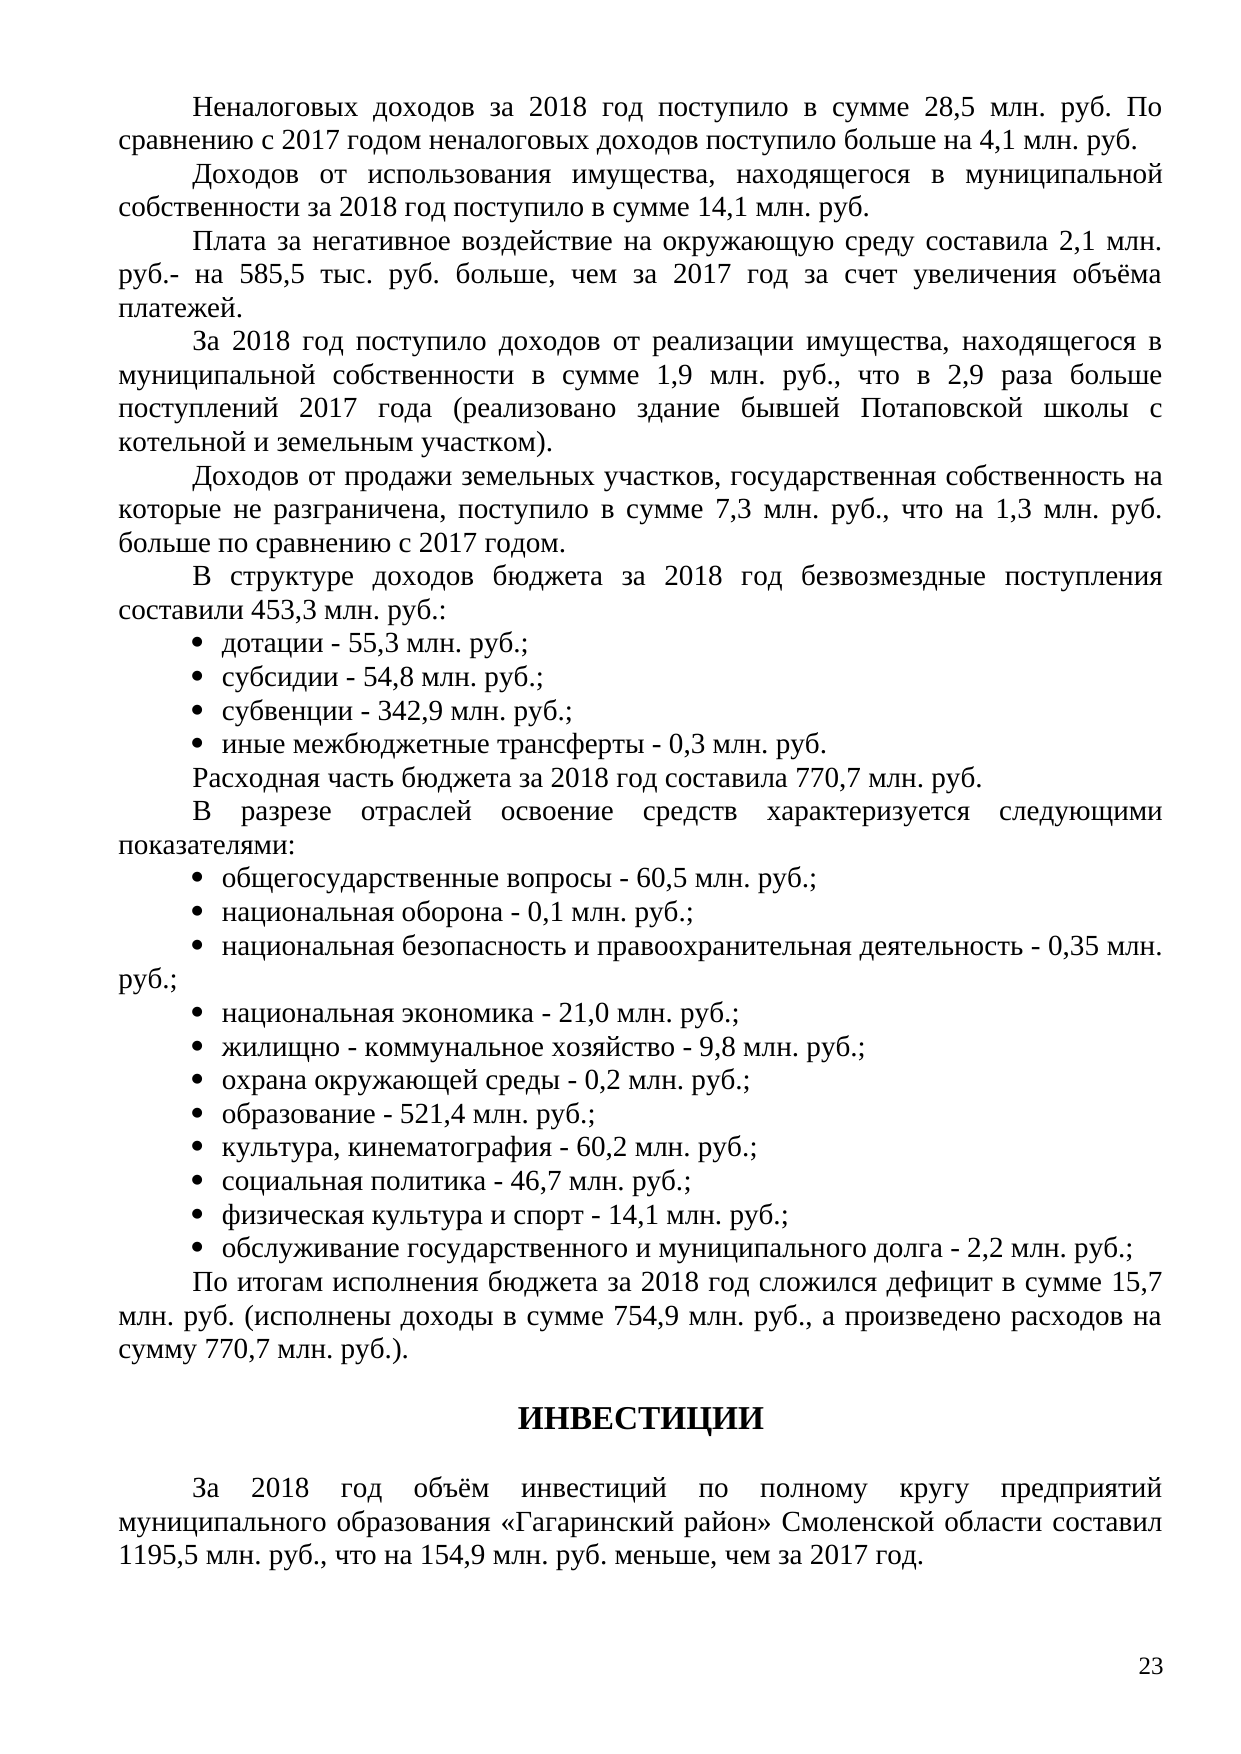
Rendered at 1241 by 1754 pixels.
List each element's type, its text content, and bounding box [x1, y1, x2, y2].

list национальная безопасность и правоохранительная деятельность - 0,35 млн. руб.; [118, 928, 1163, 995]
list дотации - 55,3 млн. руб.; [118, 625, 1163, 659]
text В разрезе отраслей освоение средств характеризуется следующими показателями: [118, 793, 1163, 861]
list общегосударственные вопросы - 60,5 млн. руб.; [118, 861, 1163, 894]
list субвенции - 342,9 млн. руб.; [118, 693, 1163, 726]
list физическая культура и спорт - 14,1 млн. руб.; [118, 1197, 1163, 1231]
list национальная экономика - 21,0 млн. руб.; [118, 995, 1163, 1029]
text Неналоговых доходов за 2018 год поступило в сумме 28,5 млн. руб. По сравнению с 2017 годом неналоговых доходов поступило больше на 4,1 млн. руб. [118, 89, 1163, 156]
list национальная оборона - 0,1 млн. руб.; [118, 894, 1163, 928]
list субсидии - 54,8 млн. руб.; [118, 659, 1163, 693]
list обслуживание государственного и муниципального долга - 2,2 млн. руб.; [118, 1231, 1163, 1264]
list охрана окружающей среды - 0,2 млн. руб.; [118, 1062, 1163, 1096]
text Доходов от использования имущества, находящегося в муниципальной собственности за 2018 год поступило в сумме 14,1 млн. руб. [118, 156, 1163, 223]
text Плата за негативное воздействие на окружающую среду составила 2,1 млн. руб.- на 585,5 тыс. руб. больше, чем за 2017 год за счет увеличения объёма платежей. [118, 223, 1163, 323]
list социальная политика - 46,7 млн. руб.; [118, 1163, 1163, 1197]
list культура, кинематография - 60,2 млн. руб.; [118, 1129, 1163, 1163]
text За 2018 год поступило доходов от реализации имущества, находящегося в муниципальной собственности в сумме 1,9 млн. руб., что в 2,9 раза больше поступлений 2017 года (реализовано здание бывшей Потаповской школы с котельной и земельным участком). [118, 323, 1163, 458]
text За 2018 год объём инвестиций по полному кругу предприятий муниципального образования «Гагаринский район» Смоленской области составил 1195,5 млн. руб., что на 154,9 млн. руб. меньше, чем за 2017 год. [118, 1470, 1163, 1571]
text По итогам исполнения бюджета за 2018 год сложился дефицит в сумме 15,7 млн. руб. (исполнены доходы в сумме 754,9 млн. руб., а произведено расходов на сумму 770,7 млн. руб.). [118, 1264, 1163, 1365]
list иные межбюджетные трансферты - 0,3 млн. руб. [118, 726, 1163, 760]
list образование - 521,4 млн. руб.; [118, 1096, 1163, 1129]
text В структуре доходов бюджета за 2018 год безвозмездные поступления составили 453,3 млн. руб.: [118, 558, 1163, 625]
text Доходов от продажи земельных участков, государственная собственность на которые не разграничена, поступило в сумме 7,3 млн. руб., что на 1,3 млн. руб. больше по сравнению с 2017 годом. [118, 458, 1163, 558]
list жилищно - коммунальное хозяйство - 9,8 млн. руб.; [118, 1029, 1163, 1062]
text ИНВЕСТИЦИИ [118, 1398, 1163, 1437]
text Расходная часть бюджета за 2018 год составила 770,7 млн. руб. [118, 760, 1163, 793]
